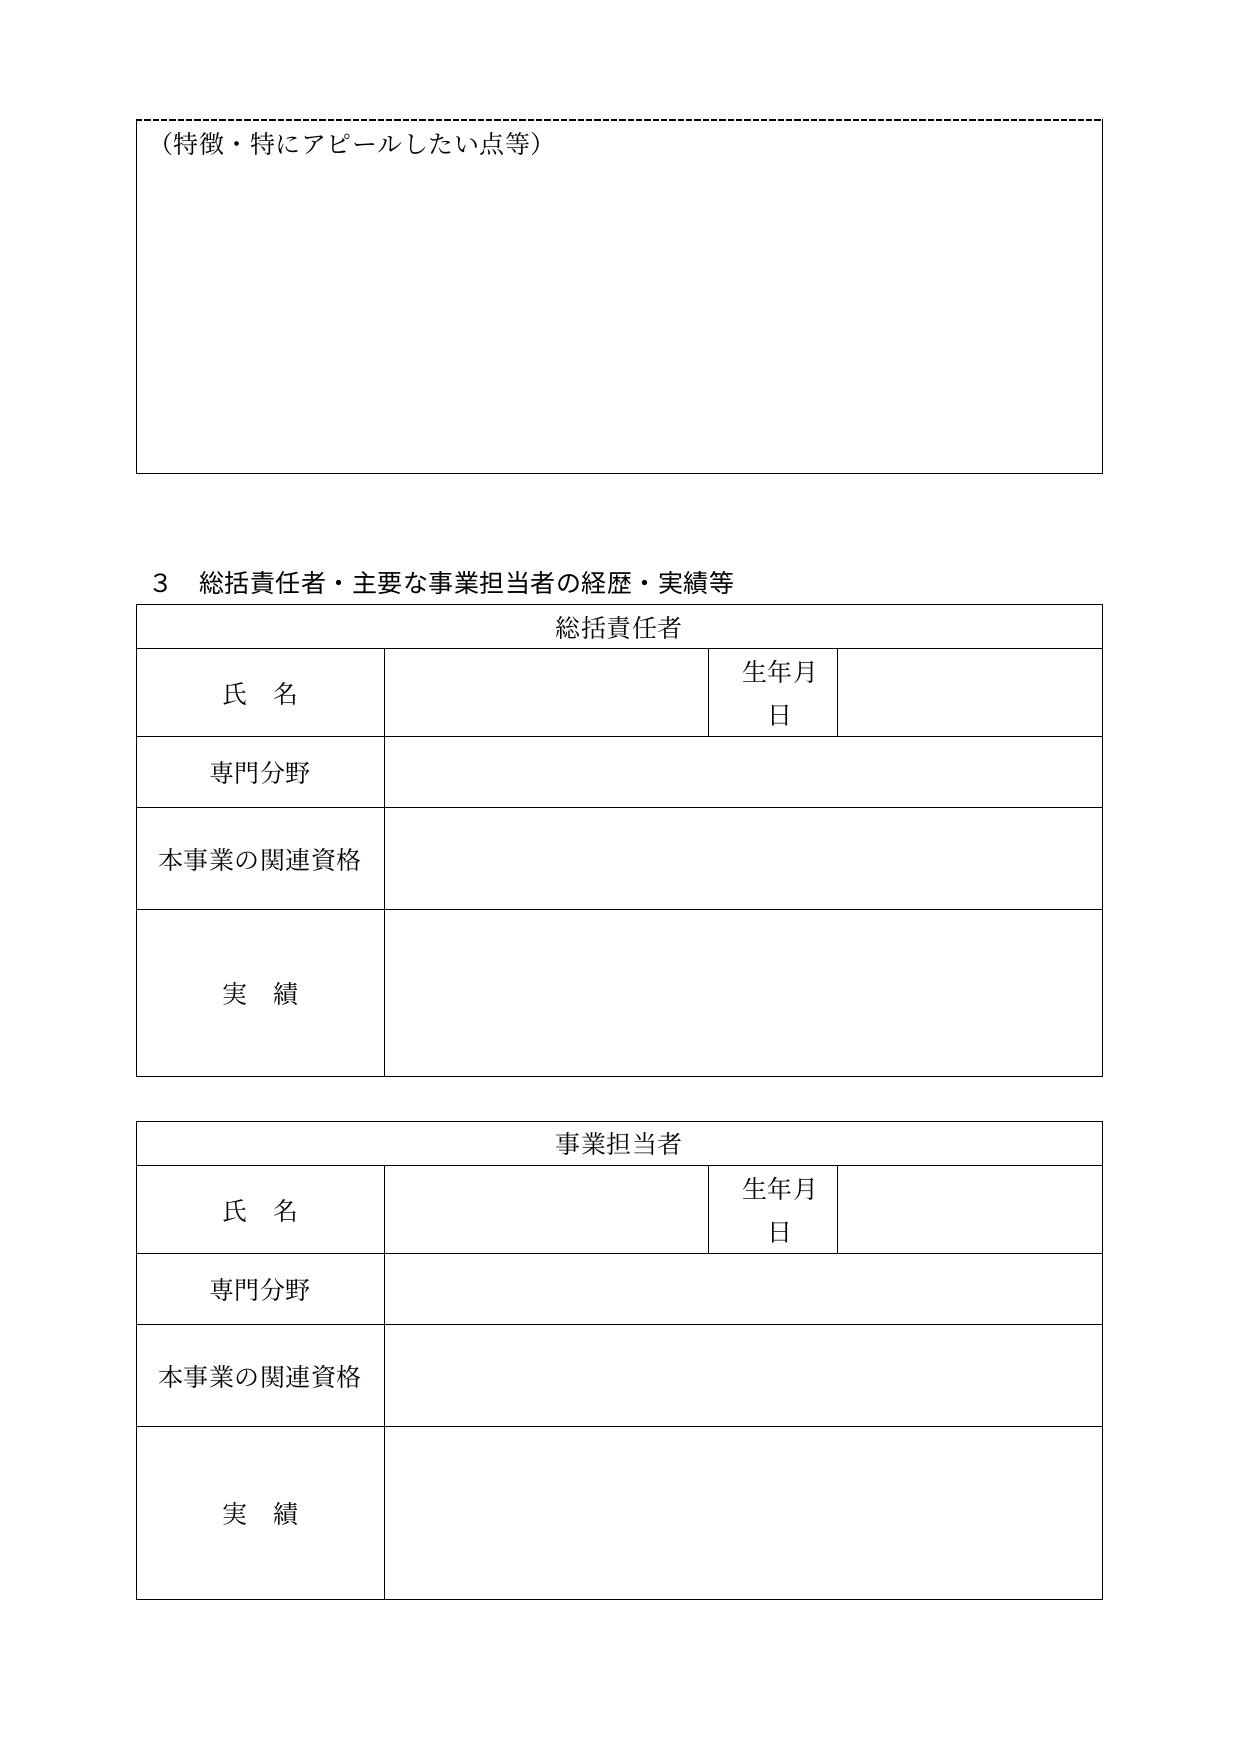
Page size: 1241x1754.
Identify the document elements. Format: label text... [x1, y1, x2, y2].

table_cell 氏 名 [137, 1166, 384, 1253]
table_cell [385, 1427, 1102, 1599]
table_cell [385, 737, 1102, 807]
table_cell 生年月日 [709, 649, 837, 736]
table_cell 生年月日 [709, 1166, 837, 1253]
table_cell 専門分野 [137, 737, 384, 807]
table_cell [838, 1166, 1102, 1253]
table_cell 氏 名 [137, 649, 384, 736]
table_cell （特徴・特にアピールしたい点等） [137, 119, 1102, 472]
table_cell 本事業の関連資格 [137, 1325, 384, 1426]
table_cell [385, 1166, 708, 1253]
table_cell [385, 910, 1102, 1076]
table_header 総括責任者 [137, 605, 1102, 648]
table_cell 専門分野 [137, 1254, 384, 1324]
table_cell [385, 1325, 1102, 1426]
table_cell 実 績 [137, 910, 384, 1076]
table_cell [385, 649, 708, 736]
table_header 事業担当者 [137, 1122, 1102, 1165]
text ３ 総括責任者・主要な事業担当者の経歴・実績等 [148, 560, 1092, 603]
table_cell [385, 808, 1102, 909]
table_cell 本事業の関連資格 [137, 808, 384, 909]
table_cell [838, 649, 1102, 736]
table_cell [385, 1254, 1102, 1324]
table_cell 実 績 [137, 1427, 384, 1599]
